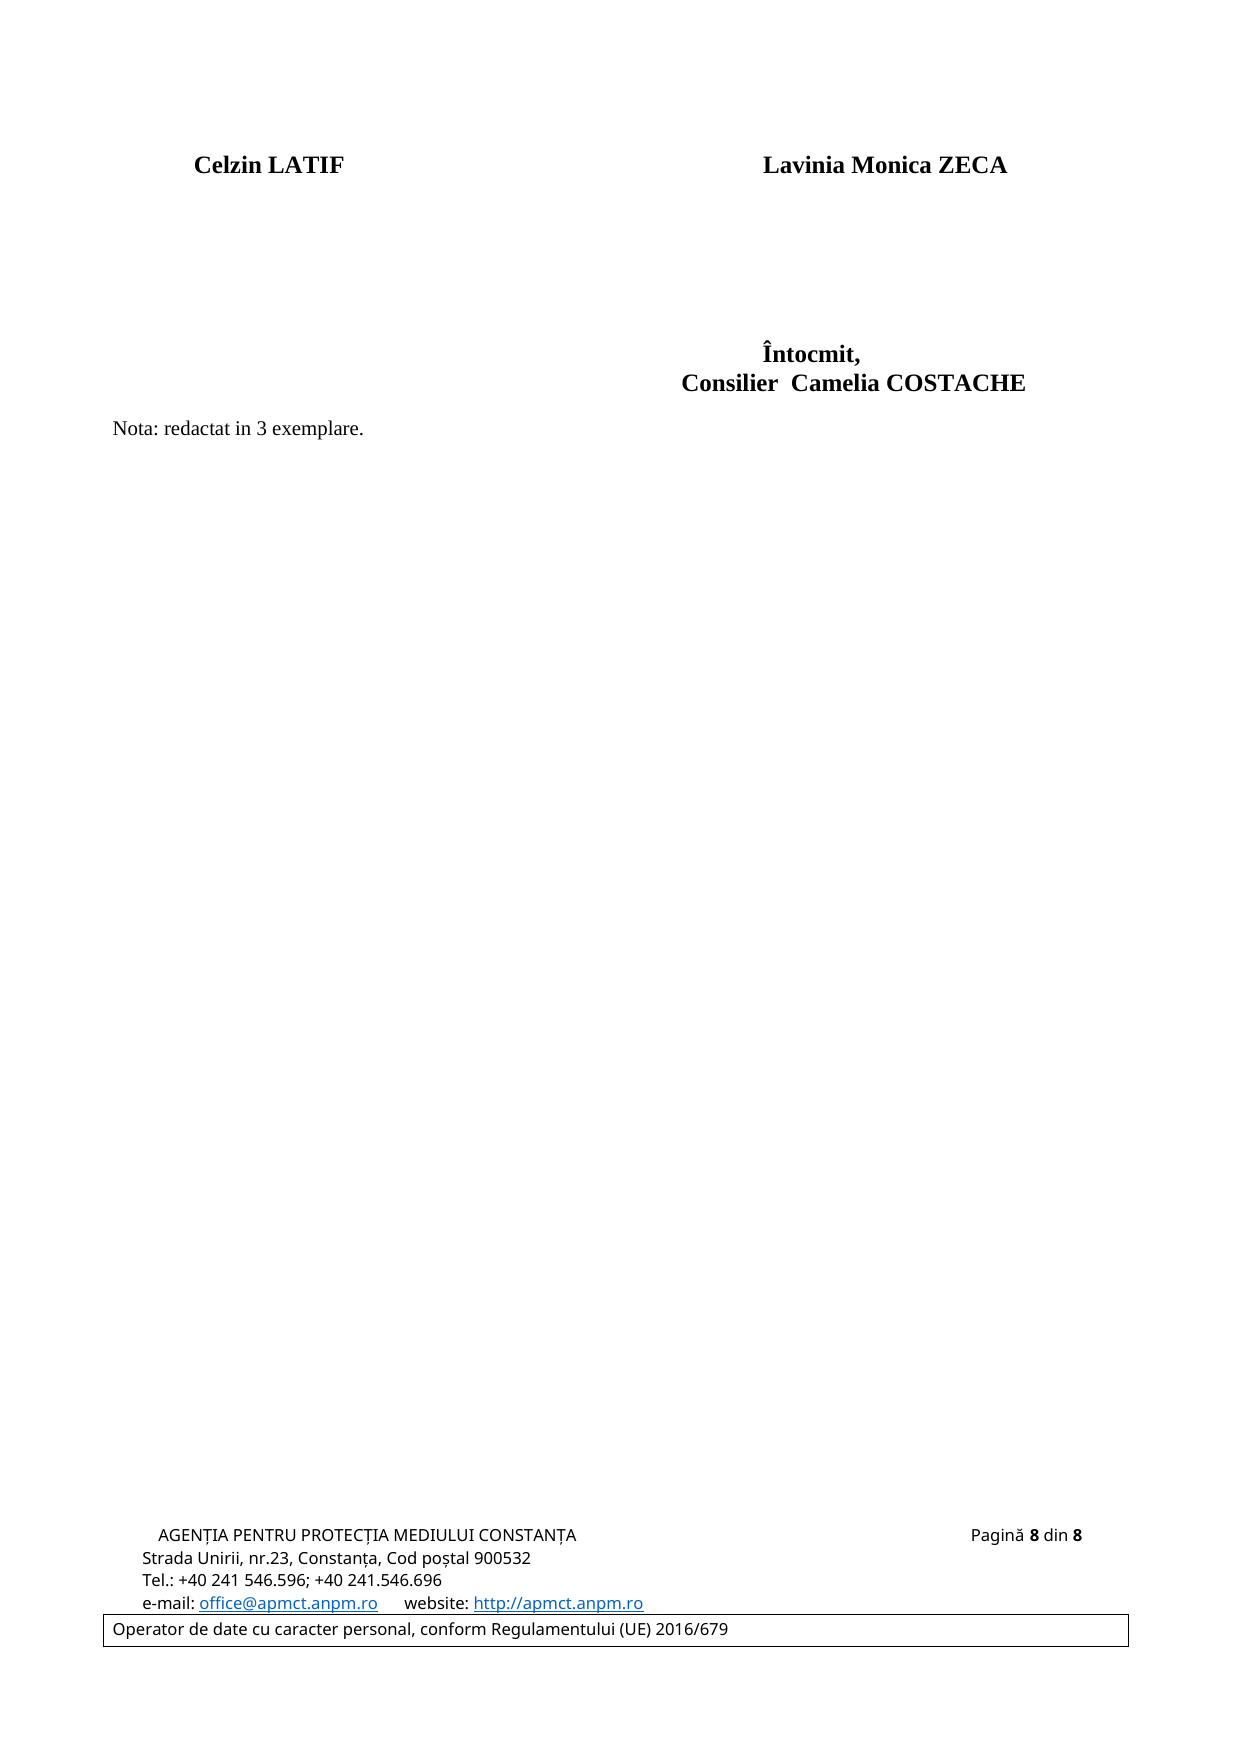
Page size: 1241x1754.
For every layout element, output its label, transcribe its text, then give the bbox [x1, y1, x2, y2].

subtitle Întocmit, [112, 339, 1128, 368]
text Consilier Camelia COSTACHE [112, 368, 1128, 397]
text Nota: redactat in 3 exemplare. [112, 416, 1128, 440]
text Celzin LATIF Lavinia Monica ZECA [112, 150, 1128, 179]
